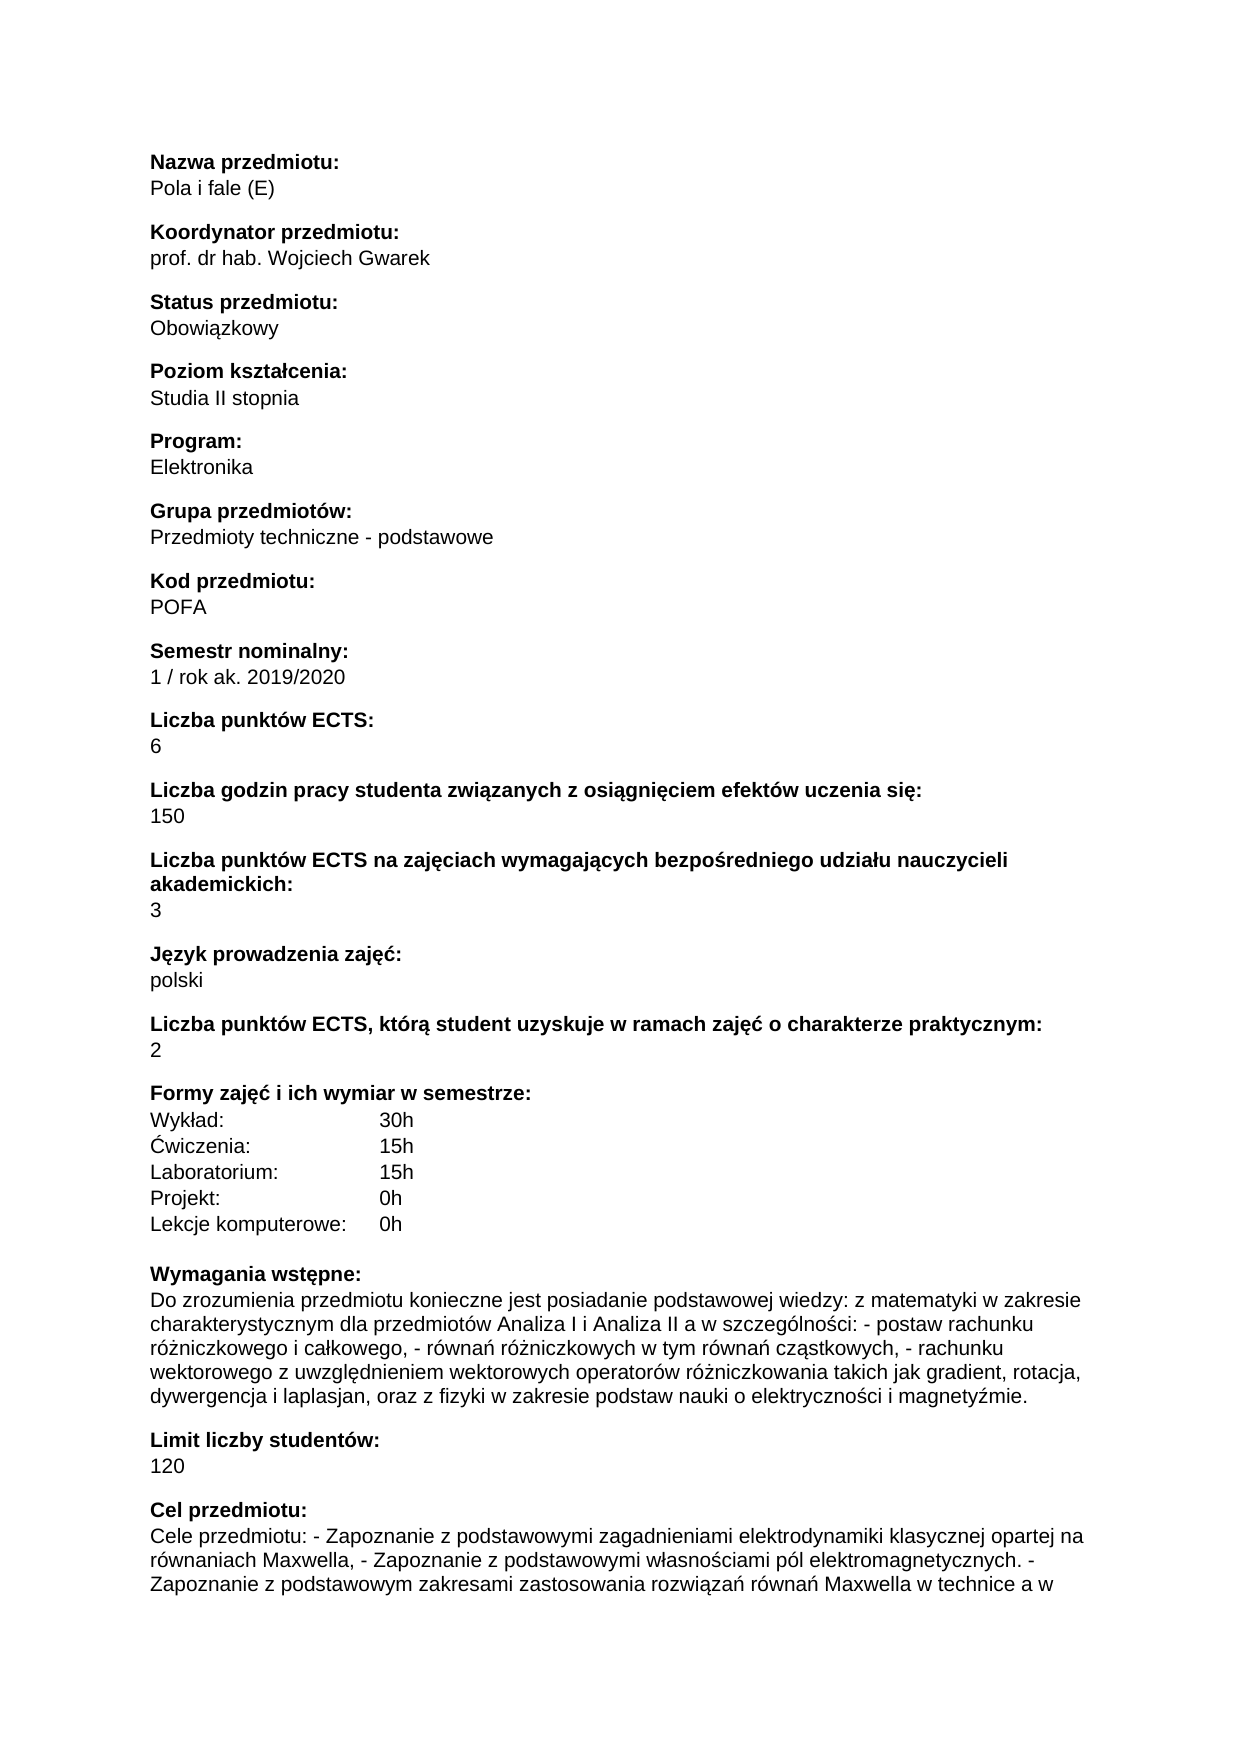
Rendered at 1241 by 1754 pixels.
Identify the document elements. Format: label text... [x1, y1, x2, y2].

text Obowiązkowy [150, 316, 1090, 339]
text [150, 1523, 1090, 1595]
text Język prowadzenia zajęć: [150, 942, 1090, 966]
text Cel przedmiotu: [150, 1497, 1090, 1521]
text 120 [150, 1454, 1090, 1478]
text 6 [150, 734, 1090, 758]
text 1 / rok ak. 2019/2020 [150, 664, 1090, 688]
table_cell 15h [369, 1132, 597, 1158]
text 3 [150, 898, 1090, 922]
text Elektronika [150, 455, 1090, 479]
text Kod przedmiotu: [150, 569, 1090, 593]
text Poziom kształcenia: [150, 359, 1090, 383]
text Status przedmiotu: [150, 289, 1090, 313]
text Przedmioty techniczne - podstawowe [150, 525, 1090, 549]
text Do zrozumienia przedmiotu konieczne jest posiadanie podstawowej wiedzy: z matematyki w zakresie charakterystycznym dla przedmiotów Analiza I i Analiza II a w szczególności: - postaw rachunku różniczkowego i całkowego, - równań różniczkowych w tym równań cząstkowych, - rachunku wektorowego z uwzględnieniem wektorowych operatorów różniczkowania takich jak gradient, rotacja, dywergencja i laplasjan, oraz z fizyki w zakresie podstaw nauki o elektryczności i magnetyźmie. [150, 1288, 1090, 1408]
text POFA [150, 595, 1090, 619]
table_cell 0h [369, 1184, 597, 1210]
text Limit liczby studentów: [150, 1428, 1090, 1452]
text prof. dr hab. Wojciech Gwarek [150, 246, 1090, 270]
text Pola i fale (E) [150, 176, 1090, 200]
text 150 [150, 804, 1090, 828]
table_cell Lekcje komputerowe: [140, 1212, 367, 1236]
text polski [150, 968, 1090, 992]
table_cell 15h [369, 1158, 597, 1184]
table_header 30h [369, 1108, 597, 1132]
text Grupa przedmiotów: [150, 499, 1090, 523]
table_cell Projekt: [140, 1186, 367, 1210]
table_header Wykład: [140, 1108, 367, 1132]
text Liczba punktów ECTS, którą student uzyskuje w ramach zajęć o charakterze praktycznym: [150, 1011, 1090, 1035]
text Program: [150, 429, 1090, 453]
text Wymagania wstępne: [150, 1262, 1090, 1286]
text Liczba punktów ECTS na zajęciach wymagających bezpośredniego udziału nauczycieli akademickich: [150, 848, 1090, 896]
text Koordynator przedmiotu: [150, 220, 1090, 244]
table_cell 0h [369, 1210, 597, 1236]
table_cell Laboratorium: [140, 1160, 367, 1184]
text Liczba punktów ECTS: [150, 708, 1090, 732]
text Liczba godzin pracy studenta związanych z osiągnięciem efektów uczenia się: [150, 778, 1090, 802]
text 2 [150, 1037, 1090, 1061]
text Formy zajęć i ich wymiar w semestrze: [150, 1081, 1090, 1105]
text Semestr nominalny: [150, 638, 1090, 662]
text Nazwa przedmiotu: [150, 150, 1090, 174]
text Studia II stopnia [150, 385, 1090, 409]
table_cell Ćwiczenia: [140, 1134, 367, 1158]
